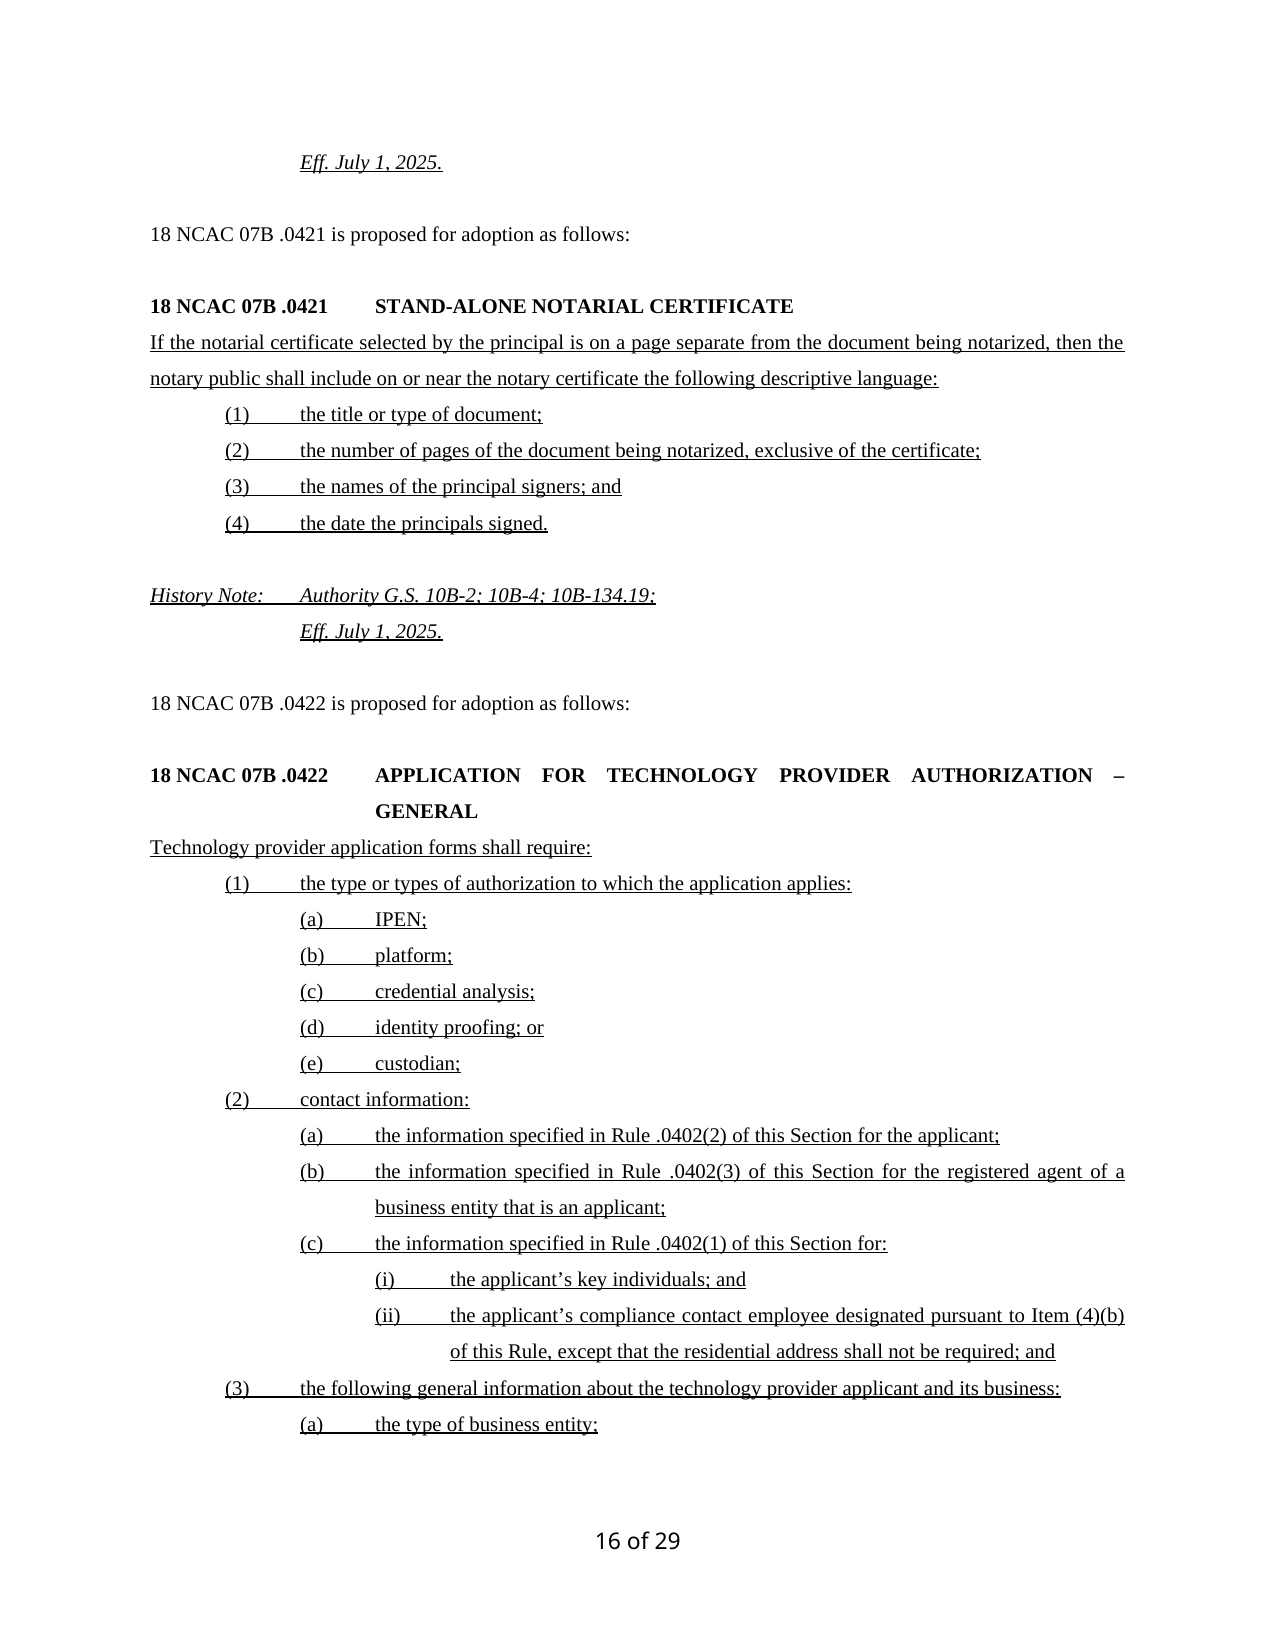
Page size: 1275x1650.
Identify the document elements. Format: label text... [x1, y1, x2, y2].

text (a) the information specified in Rule .0402(2) of this Section for the applicant; [300, 1123, 1125, 1147]
text Eff. July 1, 2025. [300, 150, 1125, 174]
text (b) platform; [300, 943, 1125, 967]
text (2) contact information: [225, 1087, 1125, 1111]
text 18 NCAC 07B .0421 STAND-ALONE NOTARIAL CERTIFICATE [150, 294, 1125, 318]
text (e) custodian; [300, 1051, 1125, 1075]
text Eff. July 1, 2025. [300, 618, 1125, 643]
text (1) the type or types of authorization to which the application applies: [225, 871, 1125, 895]
text (a) IPEN; [300, 907, 1125, 931]
text (b) the information specified in Rule .0402(3) of this Section for the registered agent of a business entity that is an applicant; [300, 1181, 1125, 1219]
text (1) the title or type of document; [225, 402, 1125, 426]
text (ii) the applicant’s compliance contact employee designated pursuant to Item (4)(b) of this Rule, except that the residential address shall not be required; and [375, 1325, 1125, 1363]
text (a) the type of business entity; [300, 1411, 1125, 1436]
text 18 NCAC 07B .0422 APPLICATION FOR TECHNOLOGY PROVIDER AUTHORIZATION – GENERAL [150, 763, 1125, 823]
text Technology provider application forms shall require: [150, 835, 1125, 859]
text (ii) the applicant’s compliance contact employee designated pursuant to Item (4)(b) of this Rule, except that the residential address shall not be required; and [375, 1303, 1125, 1324]
text If the notarial certificate selected by the principal is on a page separate from the document being notarized, then the notary public shall include on or near the notary certificate the following descriptive language: [150, 352, 1125, 390]
text (i) the applicant’s key individuals; and [375, 1267, 1125, 1291]
text (c) credential analysis; [300, 979, 1125, 1003]
text If the notarial certificate selected by the principal is on a page separate from the document being notarized, then the notary public shall include on or near the notary certificate the following descriptive language: [150, 330, 1125, 351]
text (b) the information specified in Rule .0402(3) of this Section for the registered agent of a business entity that is an applicant; [300, 1159, 1125, 1180]
text (2) the number of pages of the document being notarized, exclusive of the certificate; [225, 438, 1125, 462]
text (c) the information specified in Rule .0402(1) of this Section for: [300, 1231, 1125, 1255]
text (3) the names of the principal signers; and [225, 474, 1125, 498]
text 18 NCAC 07B .0422 is proposed for adoption as follows: [150, 691, 1125, 715]
text (4) the date the principals signed. [225, 510, 1125, 534]
text (d) identity proofing; or [300, 1015, 1125, 1039]
text (3) the following general information about the technology provider applicant and its business: [225, 1375, 1125, 1399]
text 18 NCAC 07B .0421 is proposed for adoption as follows: [150, 222, 1125, 246]
text History Note: Authority G.S. 10B-2; 10B-4; 10B-134.19; [150, 582, 1125, 607]
